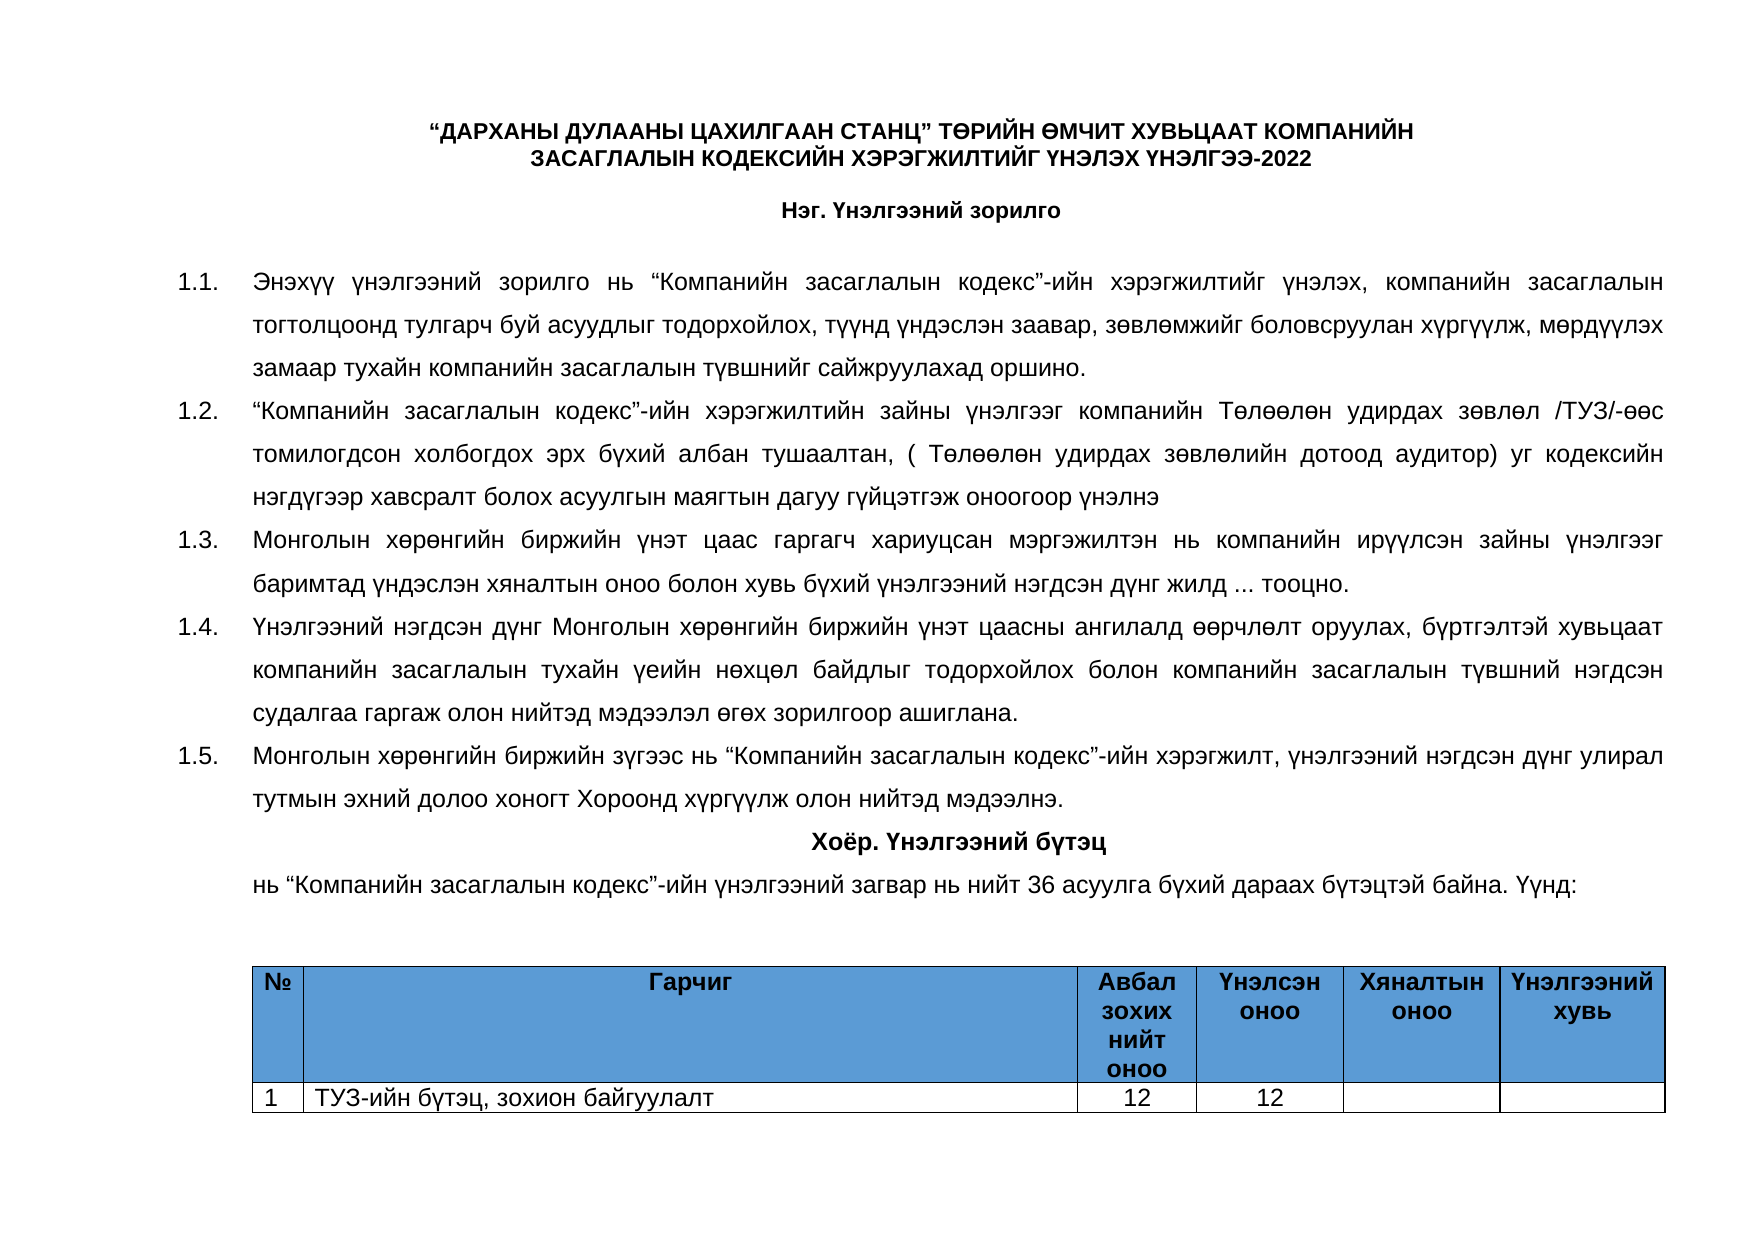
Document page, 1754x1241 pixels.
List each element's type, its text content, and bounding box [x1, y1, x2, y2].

table_header Үнэлгээний хувь [1501, 967, 1664, 1082]
list Энэхүү үнэлгээний зорилго нь “Компанийн засаглалын кодекс”-ийн хэрэгжилтийг үнэлэх, компанийн засаглалын тогтолцоонд тулгарч буй асуудлыг тодорхойлох, түүнд үндэслэн заавар, зөвлөмжийг боловсруулан хүргүүлж, мөрдүүлэх замаар тухайн компанийн засаглалын түвшнийг сайжруулахад оршино. [177, 267, 1665, 382]
list Үнэлгээний нэгдсэн дүнг Монголын хөрөнгийн биржийн үнэт цаасны ангилалд өөрчлөлт оруулах, бүртгэлтэй хувьцаат компанийн засаглалын тухайн үеийн нөхцөл байдлыг тодорхойлох болон компанийн засаглалын түвшний нэгдсэн судалгаа гаргаж олон нийтэд мэдээлэл өгөх зорилгоор ашиглана. [177, 612, 1665, 727]
table_header Гарчиг [304, 967, 1077, 1082]
text нь “Компанийн засаглалын кодекс”-ийн үнэлгээний загвар нь нийт 36 асуулга бүхий дараах бүтэцтэй байна. Үүнд: [252, 870, 1665, 899]
table_cell [1501, 1083, 1664, 1112]
table_header № [253, 967, 303, 1082]
text ЗАСАГЛАЛЫН КОДЕКСИЙН ХЭРЭГЖИЛТИЙГ ҮНЭЛЭХ ҮНЭЛГЭЭ-2022 [177, 144, 1665, 171]
list Монголын хөрөнгийн биржийн зүгээс нь “Компанийн засаглалын кодекс”-ийн хэрэгжилт, үнэлгээний нэгдсэн дүнг улирал тутмын эхний долоо хоногт Хороонд хүргүүлж олон нийтэд мэдээлнэ. [177, 741, 1665, 813]
table_cell 12 [1197, 1083, 1343, 1112]
table_cell ТУЗ-ийн бүтэц, зохион байгуулалт [304, 1083, 1077, 1112]
table_cell 1 [253, 1083, 303, 1112]
table_cell [1344, 1083, 1499, 1112]
text “ДАРХАНЫ ДУЛААНЫ ЦАХИЛГААН СТАНЦ” ТӨРИЙН ӨМЧИТ ХУВЬЦААТ КОМПАНИЙН [177, 118, 1665, 144]
table_header Үнэлсэн оноо [1197, 967, 1343, 1082]
list “Компанийн засаглалын кодекс”-ийн хэрэгжилтийн зайны үнэлгээг компанийн Төлөөлөн удирдах зөвлөл /ТУЗ/-өөс томилогдсон холбогдох эрх бүхий албан тушаалтан, ( Төлөөлөн удирдах зөвлөлийн дотоод аудитор) уг кодексийн нэгдүгээр хавсралт болох асуулгын маягтын дагуу гүйцэтгэж оноогоор үнэлнэ [177, 396, 1665, 511]
text Нэг. Үнэлгээний зорилго [177, 197, 1665, 223]
list Монголын хөрөнгийн биржийн үнэт цаас гаргагч хариуцсан мэргэжилтэн нь компанийн ирүүлсэн зайны үнэлгээг баримтад үндэслэн хяналтын оноо болон хувь бүхий үнэлгээний нэгдсэн дүнг жилд ... тооцно. [177, 525, 1665, 597]
text Хоёр. Үнэлгээний бүтэц [252, 827, 1665, 856]
table_header Авбал зохих нийт оноо [1078, 967, 1196, 1082]
table_cell 12 [1078, 1083, 1196, 1112]
table_header Хяналтын оноо [1344, 967, 1499, 1082]
